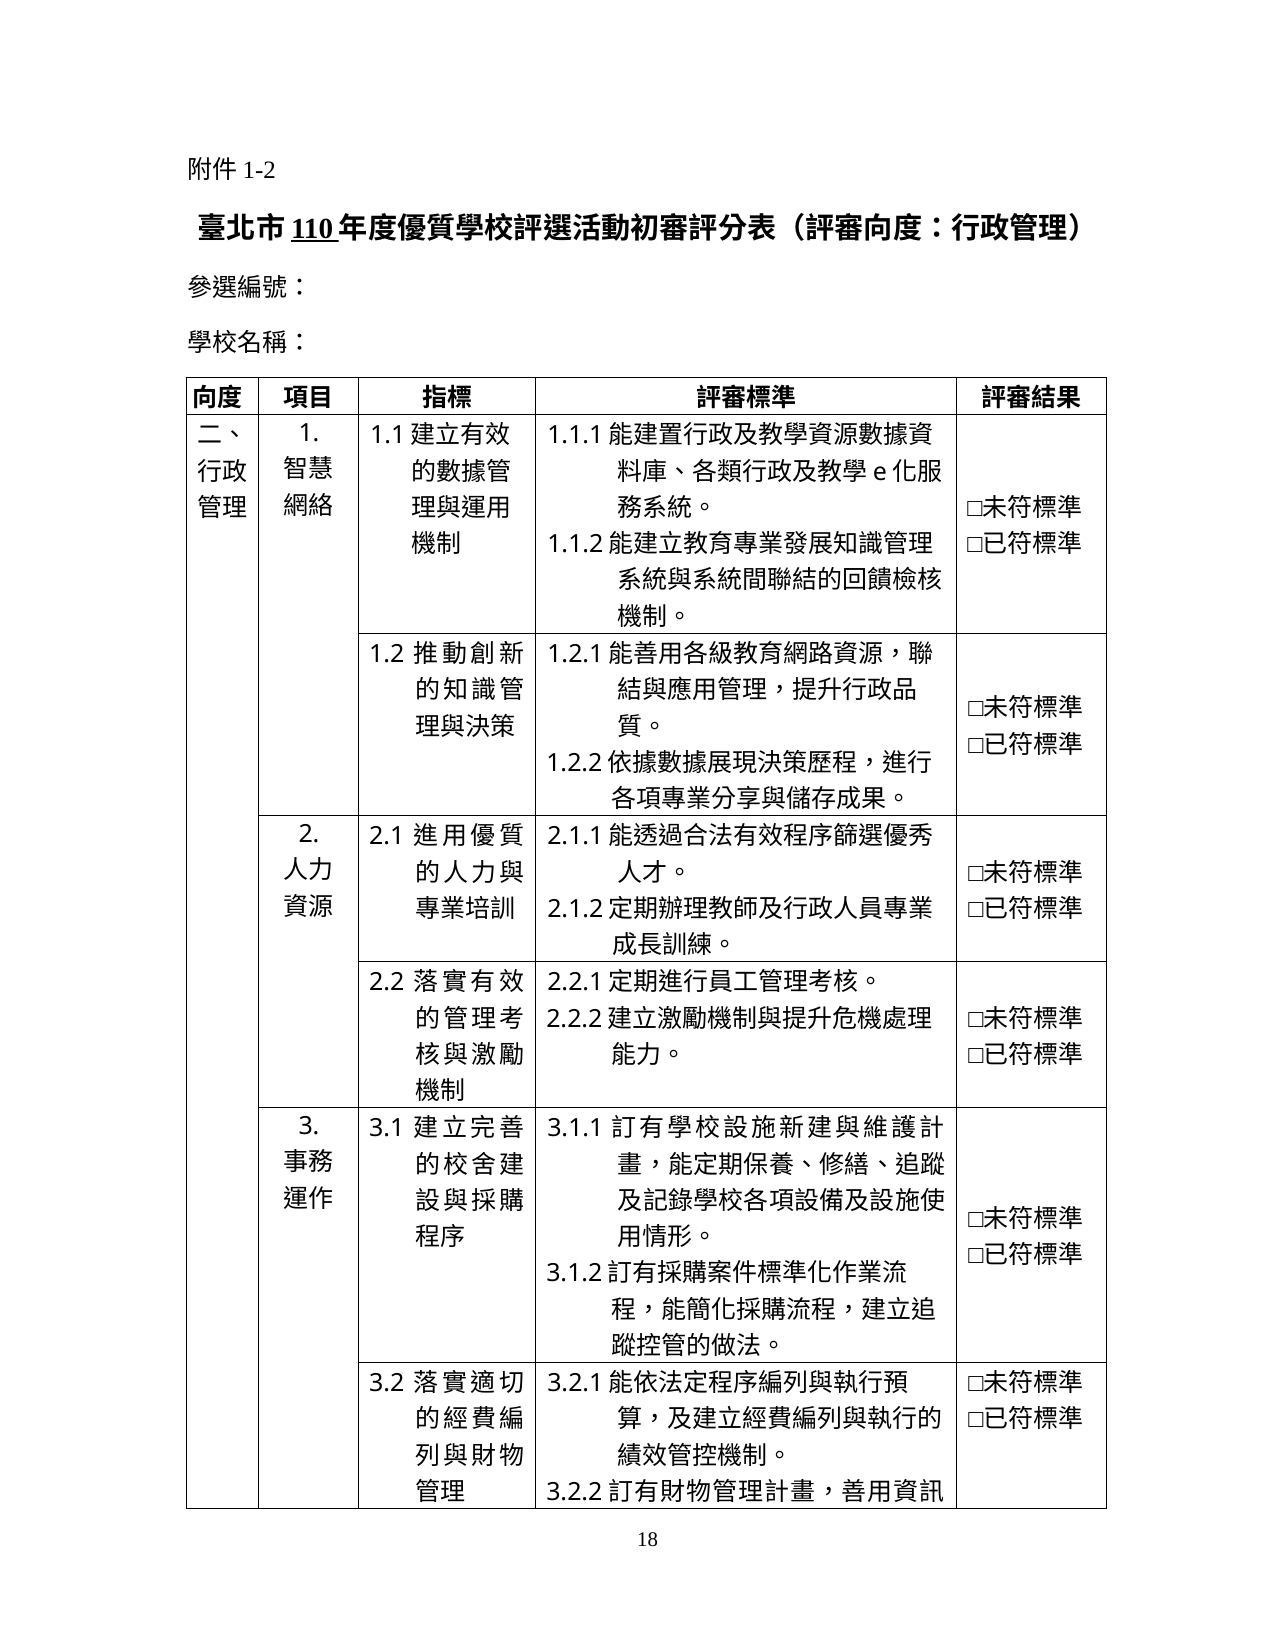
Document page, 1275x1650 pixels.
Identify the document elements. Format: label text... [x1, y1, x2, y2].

table_cell □未符標準 □已符標準 [957, 1108, 1106, 1362]
table_header 項目 [259, 378, 358, 414]
table_header 向度 [187, 378, 258, 414]
table_cell 3.1建立完善的校舍建設與採購程序 [359, 1108, 535, 1362]
table_cell □未符標準 □已符標準 [957, 415, 1106, 632]
table_cell 二、 行政 管理 [187, 415, 258, 1508]
table_cell 2. 人力 資源 [259, 816, 358, 1107]
table_cell 3.2落實適切的經費編列與財物管理 [359, 1363, 535, 1508]
table_cell □未符標準 □已符標準 [957, 634, 1106, 815]
table_cell 1.1建立有效的數據管理與運用機制 [359, 415, 535, 632]
table_cell 2.1.1能透過合法有效程序篩選優秀人才。 2.1.2定期辦理教師及行政人員專業成長訓練。 [536, 816, 956, 961]
table_cell □未符標準 □已符標準 [957, 962, 1106, 1107]
table_header 評審結果 [957, 378, 1106, 414]
table_cell 1. 智慧 網絡 [259, 415, 358, 815]
table_cell 2.2落實有效的管理考核與激勵機制 [359, 962, 535, 1107]
table_cell 3.1.1訂有學校設施新建與維護計畫，能定期保養、修繕、追蹤及記錄學校各項設備及設施使用情形。 3.1.2訂有採購案件標準化作業流程，能簡化採購流程，建立追蹤控管的做法。 [536, 1108, 956, 1362]
table_cell 1.2推動創新的知識管理與決策 [359, 634, 535, 815]
text 參選編號： [187, 268, 1107, 304]
text 臺北市110年度優質學校評選活動初審評分表（評審向度：行政管理） [187, 204, 1107, 247]
table_cell 2.2.1定期進行員工管理考核。 2.2.2建立激勵機制與提升危機處理能力。 [536, 962, 956, 1107]
text 學校名稱： [187, 322, 1107, 358]
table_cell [536, 1363, 956, 1508]
table_cell 1.1.1能建置行政及教學資源數據資料庫、各類行政及教學e化服務系統。 1.1.2能建立教育專業發展知識管理系統與系統間聯結的回饋檢核機制。 [536, 415, 956, 632]
table_cell 2.1進用優質的人力與專業培訓 [359, 816, 535, 961]
table_header 評審標準 [536, 378, 956, 414]
table_cell 3. 事務 運作 [259, 1108, 358, 1508]
subtitle 附件1-2 [187, 150, 1107, 186]
table_header 指標 [359, 378, 535, 414]
table_cell □未符標準 □已符標準 [957, 1363, 1106, 1508]
table_cell 1.2.1能善用各級教育網路資源，聯結與應用管理，提升行政品質。 1.2.2依據數據展現決策歷程，進行各項專業分享與儲存成果。 [536, 634, 956, 815]
table_cell □未符標準 □已符標準 [957, 816, 1106, 961]
